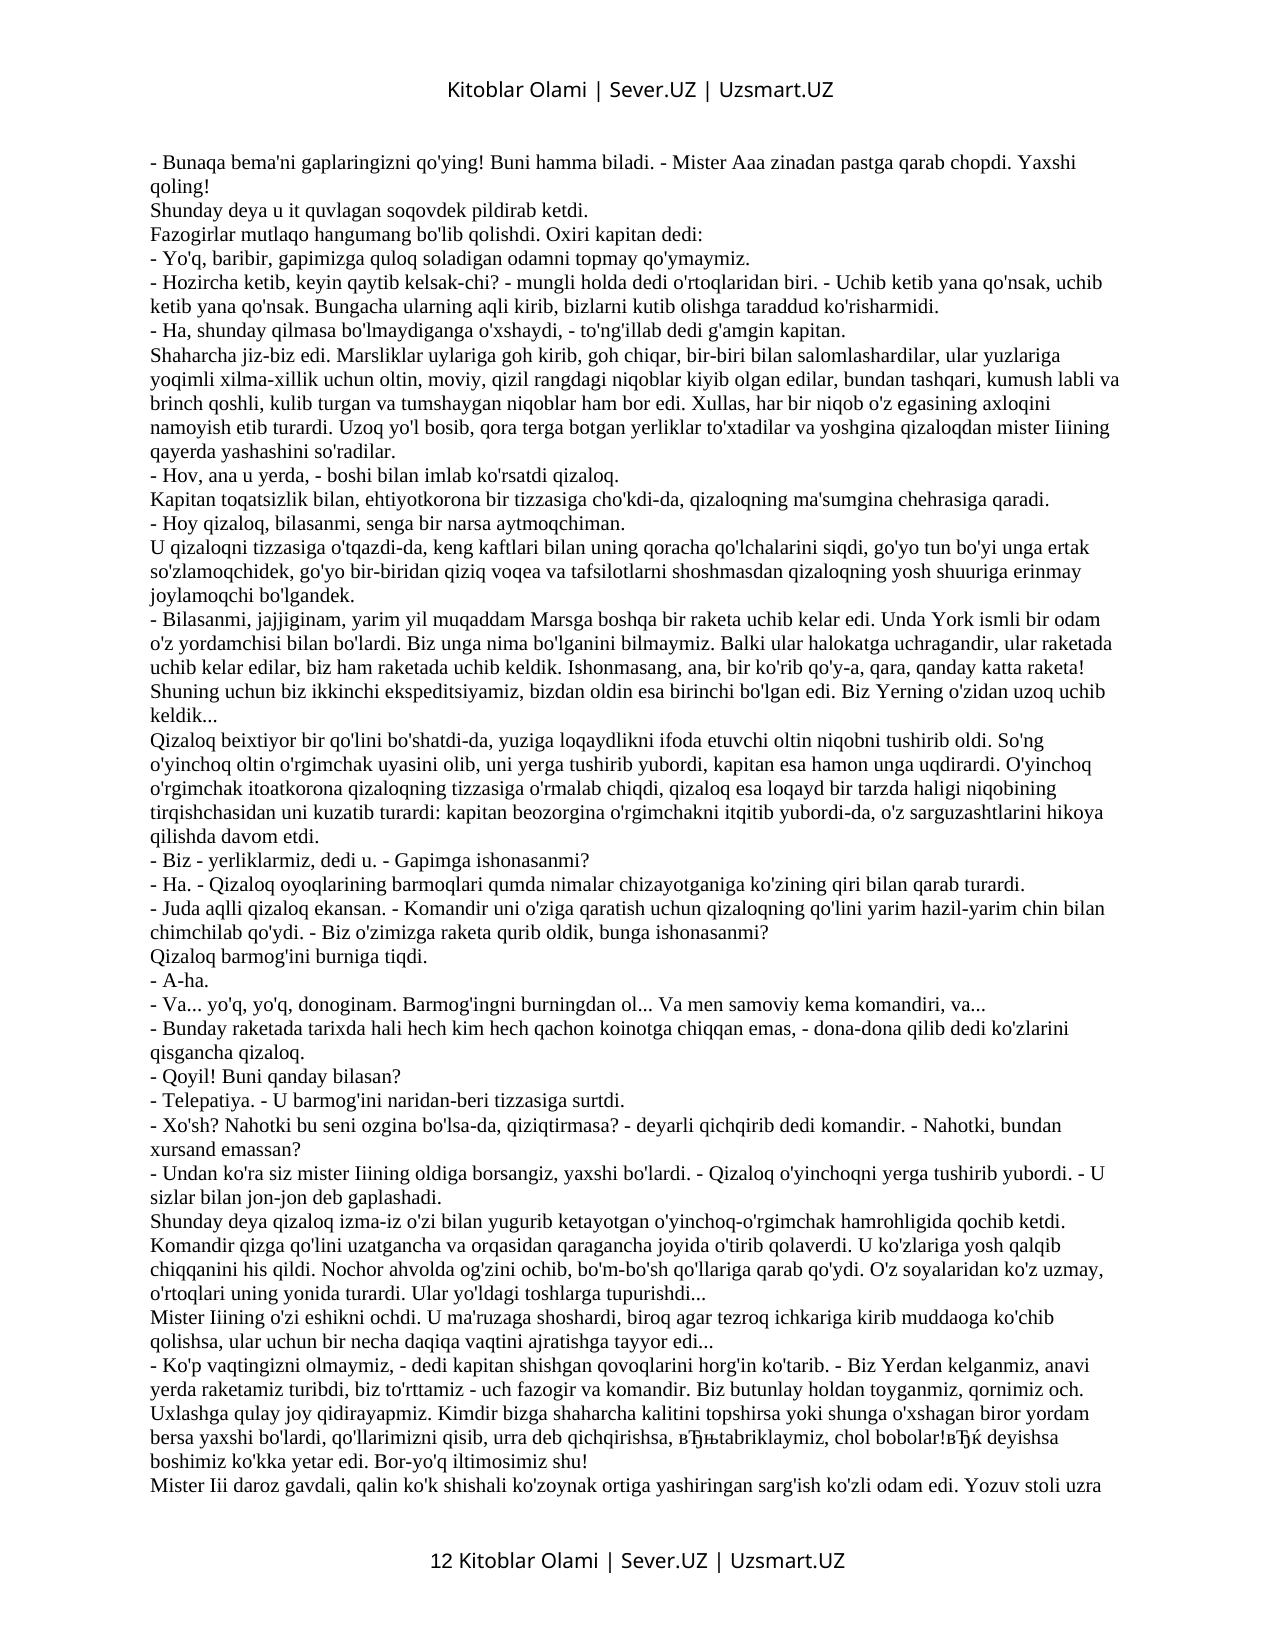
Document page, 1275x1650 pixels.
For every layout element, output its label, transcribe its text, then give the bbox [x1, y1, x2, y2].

text Qizaloq barmog'ini burniga tiqdi. [150, 944, 1125, 968]
text Fazogirlar mutlaqo hangumang bo'lib qolishdi. Oxiri kapitan dedi: [150, 222, 1125, 246]
text - Juda aqlli qizaloq ekansan. - Komandir uni o'ziga qaratish uchun qizaloqning qo'lini yarim hazil-yarim chin bilan chimchilab qo'ydi. - Biz o'zimizga raketa qurib oldik, bunga ishonasanmi? [150, 896, 1125, 944]
text - Bunday raketada tarixda hali hech kim hech qachon koinotga chiqqan emas, - dona-dona qilib dedi ko'zlarini qisgancha qizaloq. [150, 1016, 1125, 1064]
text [150, 1473, 1125, 1497]
text Shaharcha jiz-biz edi. Marsliklar uylariga goh kirib, goh chiqar, bir-biri bilan salomlashardilar, ular yuzlariga yoqimli xilma-xillik uchun oltin, moviy, qizil rangdagi niqoblar kiyib olgan edilar, bundan tashqari, kumush labli va brinch qoshli, kulib turgan va tumshaygan niqoblar ham bor edi. Xullas, har bir niqob o'z egasining axloqini namoyish etib turardi. Uzoq yo'l bosib, qora terga botgan yerliklar to'xtadilar va yoshgina qizaloqdan mister Iiining qayerda yashashini so'radilar. [150, 342, 1125, 463]
text - Undan ko'ra siz mister Iiining oldiga borsangiz, yaxshi bo'lardi. - Qizaloq o'yinchoqni yerga tushirib yubordi. - U sizlar bilan jon-jon deb gaplashadi. [150, 1161, 1125, 1209]
text - Hoy qizaloq, bilasanmi, senga bir narsa aytmoqchiman. [150, 511, 1125, 535]
text - Xo'sh? Nahotki bu seni ozgina bo'lsa-da, qiziqtirmasa? - deyarli qichqirib dedi komandir. - Nahotki, bundan xursand emassan? [150, 1112, 1125, 1161]
text Kapitan toqatsizlik bilan, ehtiyotkorona bir tizzasiga cho'kdi-da, qizaloqning ma'sumgina chehrasiga qaradi. [150, 487, 1125, 511]
text Qizaloq beixtiyor bir qo'lini bo'shatdi-da, yuziga loqaydlikni ifoda etuvchi oltin niqobni tushirib oldi. So'ng o'yinchoq oltin o'rgimchak uyasini olib, uni yerga tushirib yubordi, kapitan esa hamon unga uqdirardi. O'yinchoq o'rgimchak itoatkorona qizaloqning tizzasiga o'rmalab chiqdi, qizaloq esa loqayd bir tarzda haligi niqobining tirqishchasidan uni kuzatib turardi: kapitan beozorgina o'rgimchakni itqitib yubordi-da, o'z sarguzashtlarini hikoya qilishda davom etdi. [150, 727, 1125, 848]
text Mister Iiining o'zi eshikni ochdi. U ma'ruzaga shoshardi, biroq agar tezroq ichkariga kirib muddaoga ko'chib qolishsa, ular uchun bir necha daqiqa vaqtini ajratishga tayyor edi... [150, 1305, 1125, 1353]
text - Hov, ana u yerda, - boshi bilan imlab ko'rsatdi qizaloq. [150, 463, 1125, 487]
text - Ko'p vaqtingizni olmaymiz, - dedi kapitan shishgan qovoqlarini horg'in ko'tarib. - Biz Yerdan kelganmiz, anavi yerda raketamiz turibdi, biz to'rttamiz - uch fazogir va komandir. Biz butunlay holdan toyganmiz, qornimiz och. Uxlashga qulay joy qidirayapmiz. Kimdir bizga shaharcha kalitini topshirsa yoki shunga o'xshagan biror yordam bersa yaxshi bo'lardi, qo'llarimizni qisib, urra deb qichqirishsa, вЂњtabriklaymiz, chol bobolar!вЂќ deyishsa boshimiz ko'kka yetar edi. Bor-yo'q iltimosimiz shu! [150, 1353, 1125, 1473]
text - Ha, shunday qilmasa bo'lmaydiganga o'xshaydi, - to'ng'illab dedi g'amgin kapitan. [150, 318, 1125, 342]
text - Va... yo'q, yo'q, donoginam. Barmog'ingni burningdan ol... Va men samoviy kema komandiri, va... [150, 992, 1125, 1016]
text Shunday deya qizaloq izma-iz o'zi bilan yugurib ketayotgan o'yinchoq-o'rgimchak hamrohligida qochib ketdi. [150, 1209, 1125, 1233]
text - Telepatiya. - U barmog'ini naridan-beri tizzasiga surtdi. [150, 1088, 1125, 1112]
text - Hozircha ketib, keyin qaytib kelsak-chi? - mungli holda dedi o'rtoqlaridan biri. - Uchib ketib yana qo'nsak, uchib ketib yana qo'nsak. Bungacha ularning aqli kirib, bizlarni kutib olishga taraddud ko'risharmidi. [150, 270, 1125, 318]
text - Yo'q, baribir, gapimizga quloq soladigan odamni topmay qo'ymaymiz. [150, 246, 1125, 270]
text - Biz - yerliklarmiz, dedi u. - Gapimga ishonasanmi? [150, 848, 1125, 872]
text Shunday deya u it quvlagan soqovdek pildirab ketdi. [150, 198, 1125, 222]
text - Bilasanmi, jajjiginam, yarim yil muqaddam Marsga boshqa bir raketa uchib kelar edi. Unda York ismli bir odam o'z yordamchisi bilan bo'lardi. Biz unga nima bo'lganini bilmaymiz. Balki ular halokatga uchragandir, ular raketada uchib kelar edilar, biz ham raketada uchib keldik. Ishonmasang, ana, bir ko'rib qo'y-a, qara, qanday katta raketa! Shuning uchun biz ikkinchi ekspeditsiyamiz, bizdan oldin esa birinchi bo'lgan edi. Biz Yerning o'zidan uzoq uchib keldik... [150, 607, 1125, 727]
text - A-ha. [150, 968, 1125, 992]
text - Ha. - Qizaloq oyoqlarining barmoqlari qumda nimalar chizayotganiga ko'zining qiri bilan qarab turardi. [150, 872, 1125, 896]
text Komandir qizga qo'lini uzatgancha va orqasidan qaragancha joyida o'tirib qolaverdi. U ko'zlariga yosh qalqib chiqqanini his qildi. Nochor ahvolda og'zini ochib, bo'm-bo'sh qo'llariga qarab qo'ydi. O'z soyalaridan ko'z uzmay, o'rtoqlari uning yonida turardi. Ular yo'ldagi toshlarga tupurishdi... [150, 1233, 1125, 1305]
text U qizaloqni tizzasiga o'tqazdi-da, keng kaftlari bilan uning qoracha qo'lchalarini siqdi, go'yo tun bo'yi unga ertak so'zlamoqchidek, go'yo bir-biridan qiziq voqea va tafsilotlarni shoshmasdan qizaloqning yosh shuuriga erinmay joylamoqchi bo'lgandek. [150, 535, 1125, 607]
text - Bunaqa bema'ni gaplaringizni qo'ying! Buni hamma biladi. - Mister Aaa zinadan pastga qarab chopdi. Yaxshi qoling! [150, 150, 1125, 198]
text - Qoyil! Buni qanday bilasan? [150, 1064, 1125, 1088]
